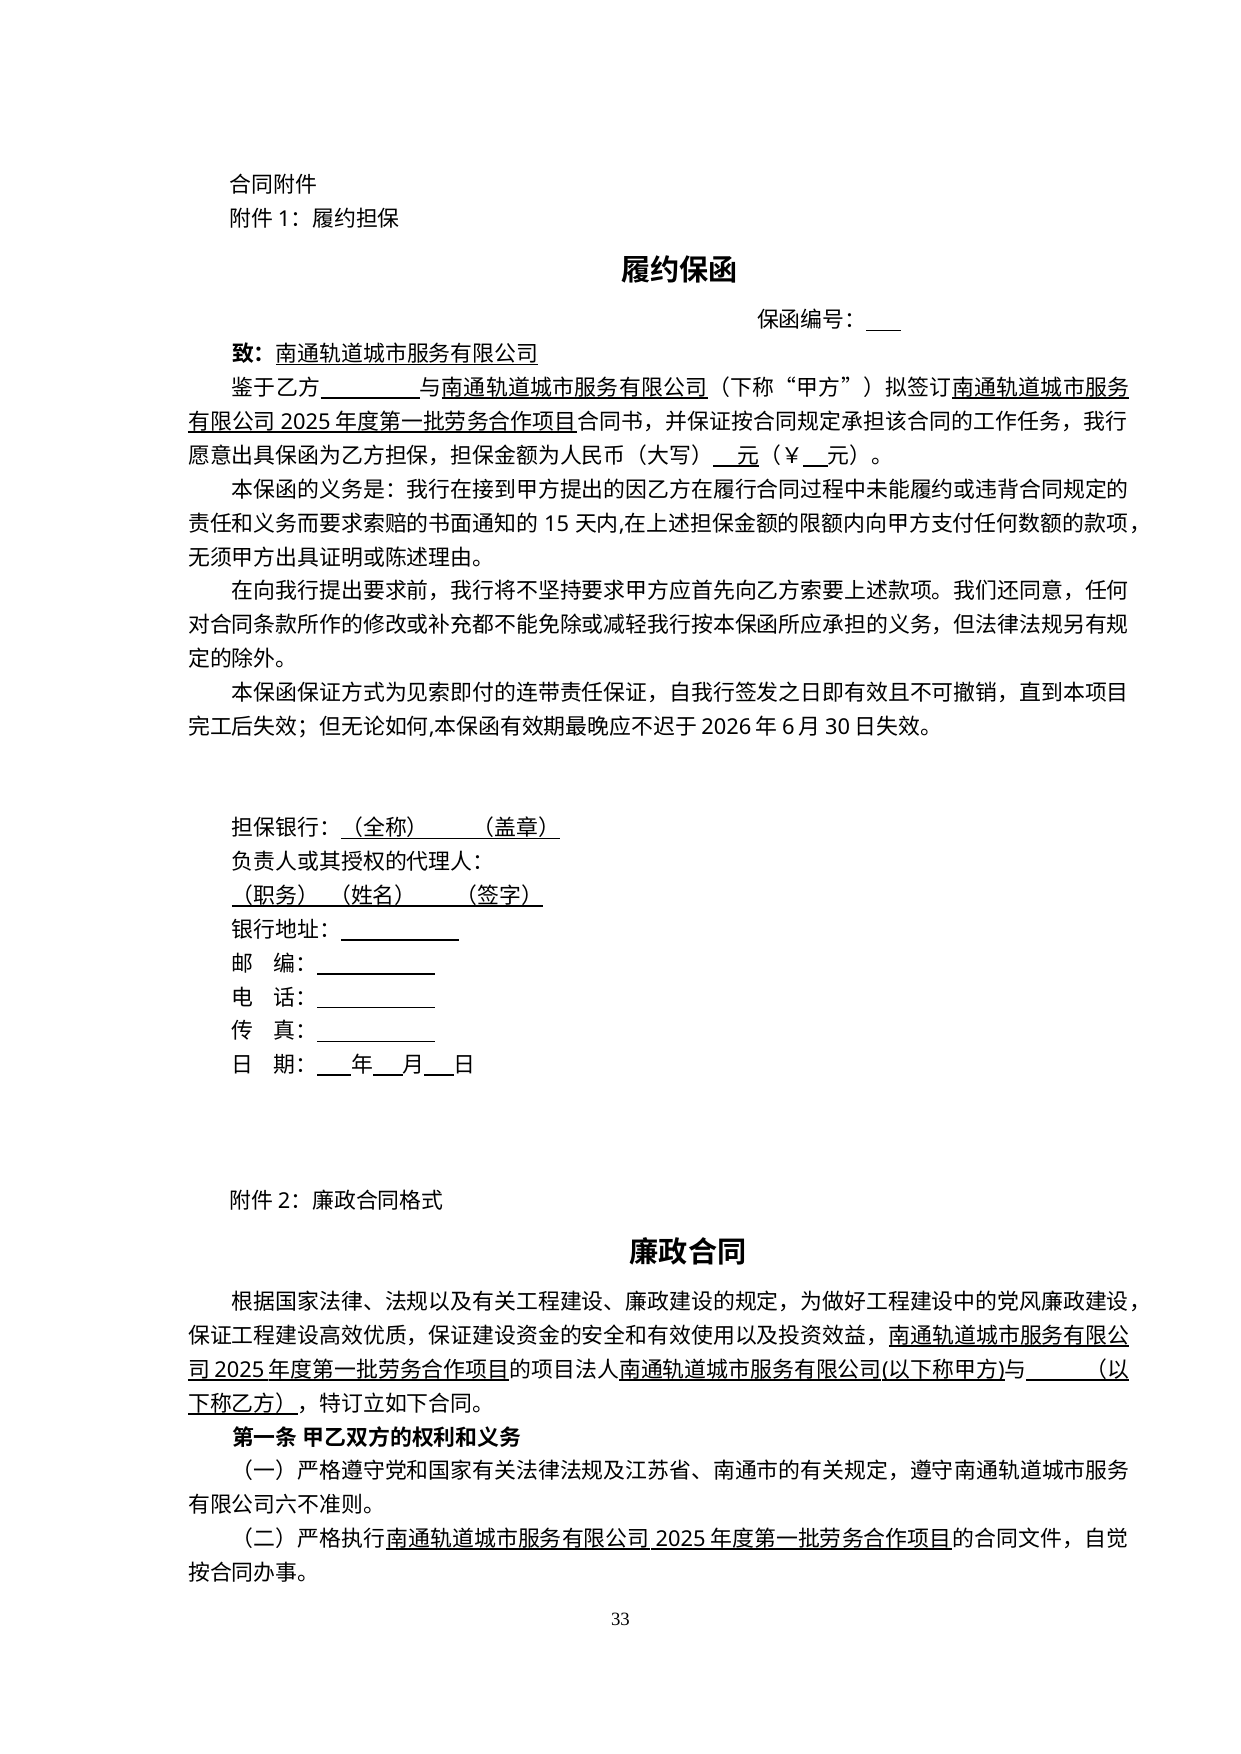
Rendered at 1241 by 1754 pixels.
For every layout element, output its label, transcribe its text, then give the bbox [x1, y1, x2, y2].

text 廉政合同 [188, 1216, 1129, 1283]
text 本保函保证方式为见索即付的连带责任保证，自我行签发之日即有效且不可撤销，直到本项目完工后失效；但无论如何,本保函有效期最晚应不迟于2026年6月30日失效。 [188, 674, 1129, 742]
text 本保函的义务是：我行在接到甲方提出的因乙方在履行合同过程中未能履约或违背合同规定的责任和义务而要求索赔的书面通知的 15 天内,在上述担保金额的限额内向甲方支付任何数额的款项，无须甲方出具证明或陈述理由。 [188, 471, 1129, 572]
text 履约保函 [188, 234, 1129, 301]
text 附件1：履约担保 [188, 200, 1129, 234]
text 附件2：廉政合同格式 [188, 1182, 1129, 1216]
text 日 期： 年 月 日 [188, 1046, 1129, 1080]
text 银行地址： [188, 911, 1129, 945]
text 担保银行：（全称） （盖章） [188, 809, 1129, 843]
text 致：南通轨道城市服务有限公司 [188, 335, 1129, 369]
text （一）严格遵守党和国家有关法律法规及江苏省、南通市的有关规定，遵守南通轨道城市服务有限公司六不准则。 [188, 1452, 1129, 1520]
text 邮 编： [188, 945, 1129, 978]
text 合同附件 [188, 166, 1129, 200]
text 第一条 甲乙双方的权利和义务 [188, 1419, 1129, 1452]
text （二）严格执行南通轨道城市服务有限公司2025年度第一批劳务合作项目的合同文件，自觉按合同办事。 [188, 1520, 1129, 1588]
text 鉴于乙方 与南通轨道城市服务有限公司（下称“甲方”）拟签订南通轨道城市服务有限公司2025年度第一批劳务合作项目合同书，并保证按合同规定承担该合同的工作任务，我行愿意出具保函为乙方担保，担保金额为人民币（大写） 元（￥ 元）。 [188, 369, 1129, 471]
text 保函编号： [188, 301, 1129, 335]
text 负责人或其授权的代理人： [188, 843, 1129, 877]
text 在向我行提出要求前，我行将不坚持要求甲方应首先向乙方索要上述款项。我们还同意，任何对合同条款所作的修改或补充都不能免除或减轻我行按本保函所应承担的义务，但法律法规另有规定的除外。 [188, 572, 1129, 674]
text （职务） （姓名） （签字） [188, 877, 1129, 911]
text 根据国家法律、法规以及有关工程建设、廉政建设的规定，为做好工程建设中的党风廉政建设，保证工程建设高效优质，保证建设资金的安全和有效使用以及投资效益，南通轨道城市服务有限公司2025年度第一批劳务合作项目的项目法人南通轨道城市服务有限公司(以下称甲方)与 （以下称乙方），特订立如下合同。 [188, 1283, 1129, 1419]
text 传 真： [188, 1012, 1129, 1046]
text 电 话： [188, 978, 1129, 1012]
